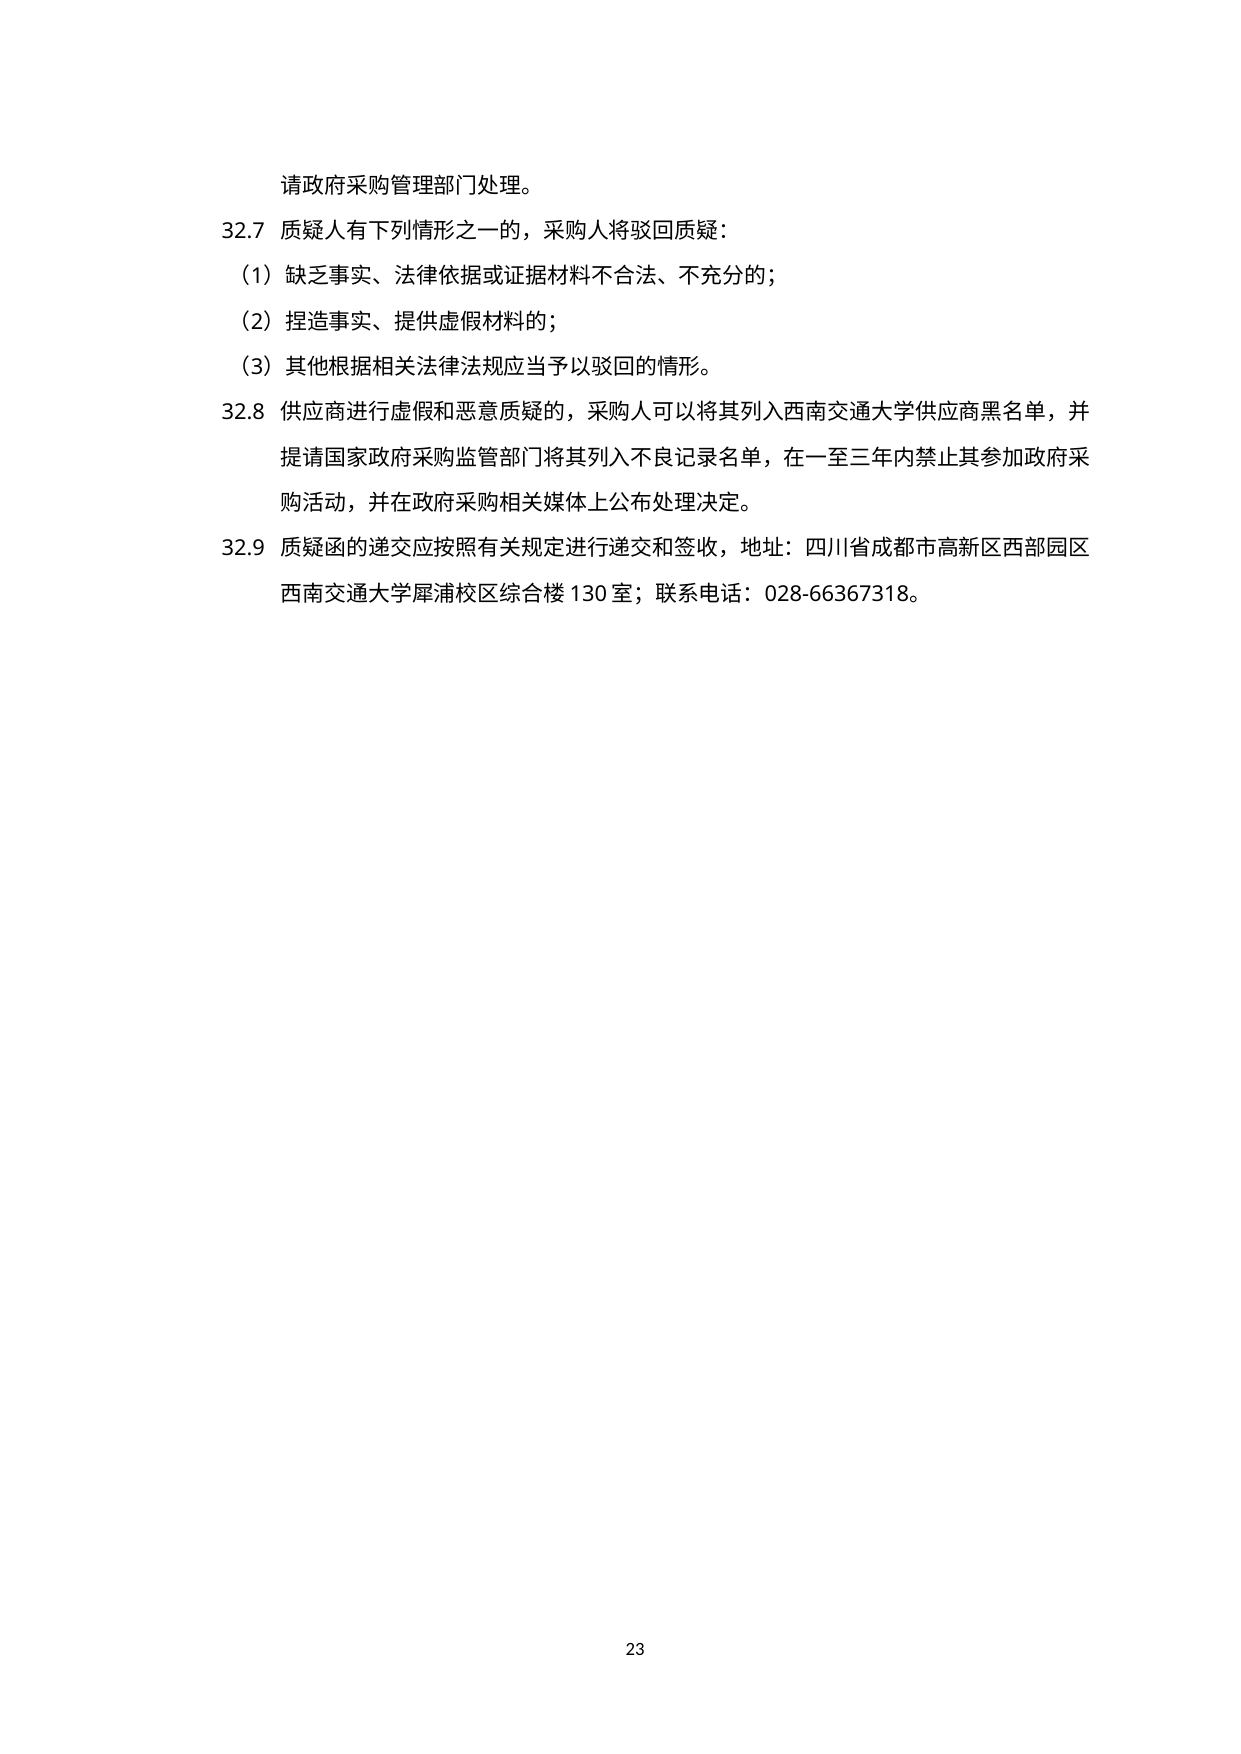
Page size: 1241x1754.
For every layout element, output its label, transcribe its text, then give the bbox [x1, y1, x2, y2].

text （1）缺乏事实、法律依据或证据材料不合法、不充分的； [177, 252, 1092, 297]
list 供应商进行虚假和恶意质疑的，采购人可以将其列入西南交通大学供应商黑名单，并提请国家政府采购监管部门将其列入不良记录名单，在一至三年内禁止其参加政府采购活动，并在政府采购相关媒体上公布处理决定。 [221, 388, 1092, 523]
text （3）其他根据相关法律法规应当予以驳回的情形。 [177, 342, 1092, 388]
list 质疑函的递交应按照有关规定进行递交和签收，地址：四川省成都市高新区西部园区西南交通大学犀浦校区综合楼130室；联系电话：028-66367318。 [221, 523, 1092, 614]
list 质疑人有下列情形之一的，采购人将驳回质疑： [221, 206, 1092, 252]
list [221, 161, 1092, 206]
text （2）捏造事实、提供虚假材料的； [177, 297, 1092, 342]
